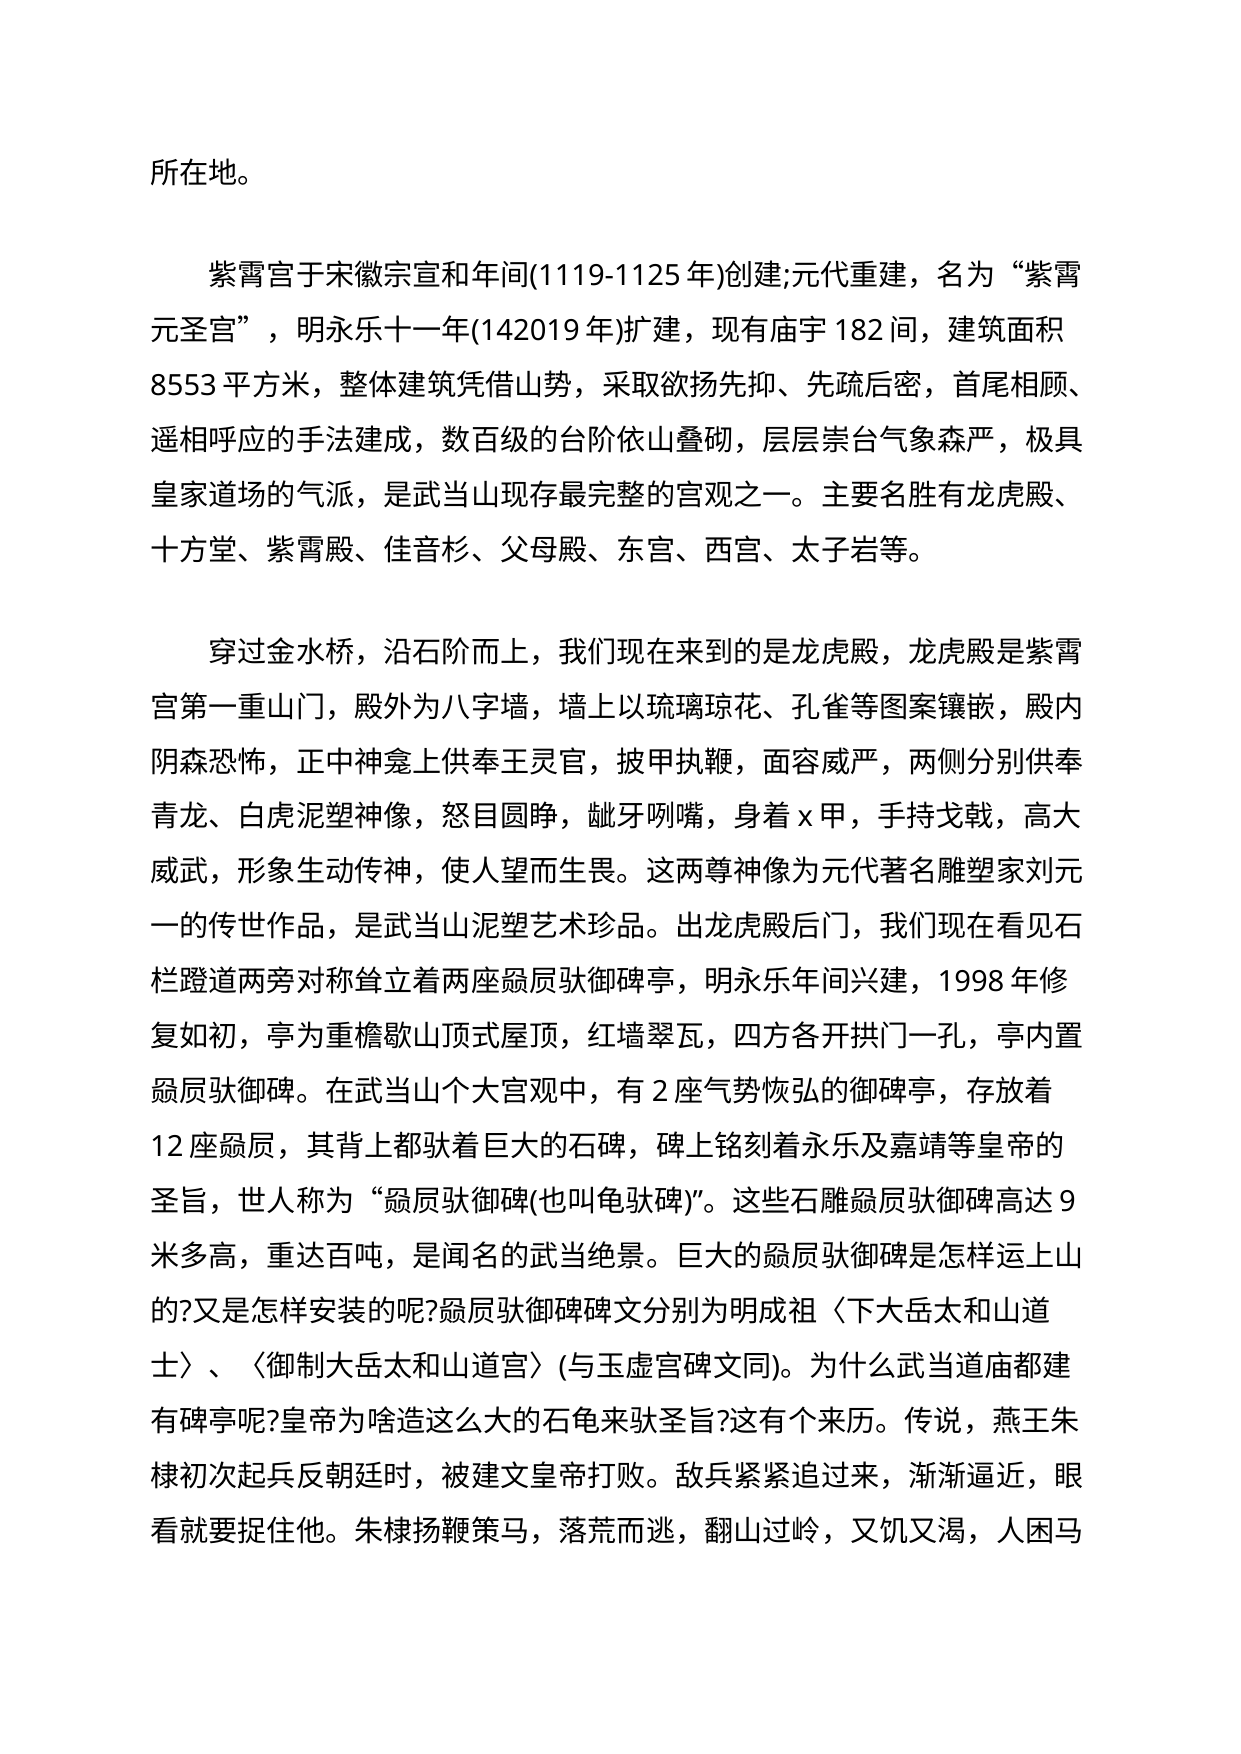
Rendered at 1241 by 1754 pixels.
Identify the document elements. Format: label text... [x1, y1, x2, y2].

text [150, 150, 1090, 192]
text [150, 628, 1090, 1550]
text 紫霄宫于宋徽宗宣和年间(1119-1125年)创建;元代重建，名为“紫霄元圣宫”，明永乐十一年(142019年)扩建，现有庙宇182间，建筑面积8553平方米，整体建筑凭借山势，采取欲扬先抑、先疏后密，首尾相顾、遥相呼应的手法建成，数百级的台阶依山叠砌，层层崇台气象森严，极具皇家道场的气派，是武当山现存最完整的宫观之一。主要名胜有龙虎殿、十方堂、紫霄殿、佳音杉、父母殿、东宫、西宫、太子岩等。 [150, 252, 1090, 569]
